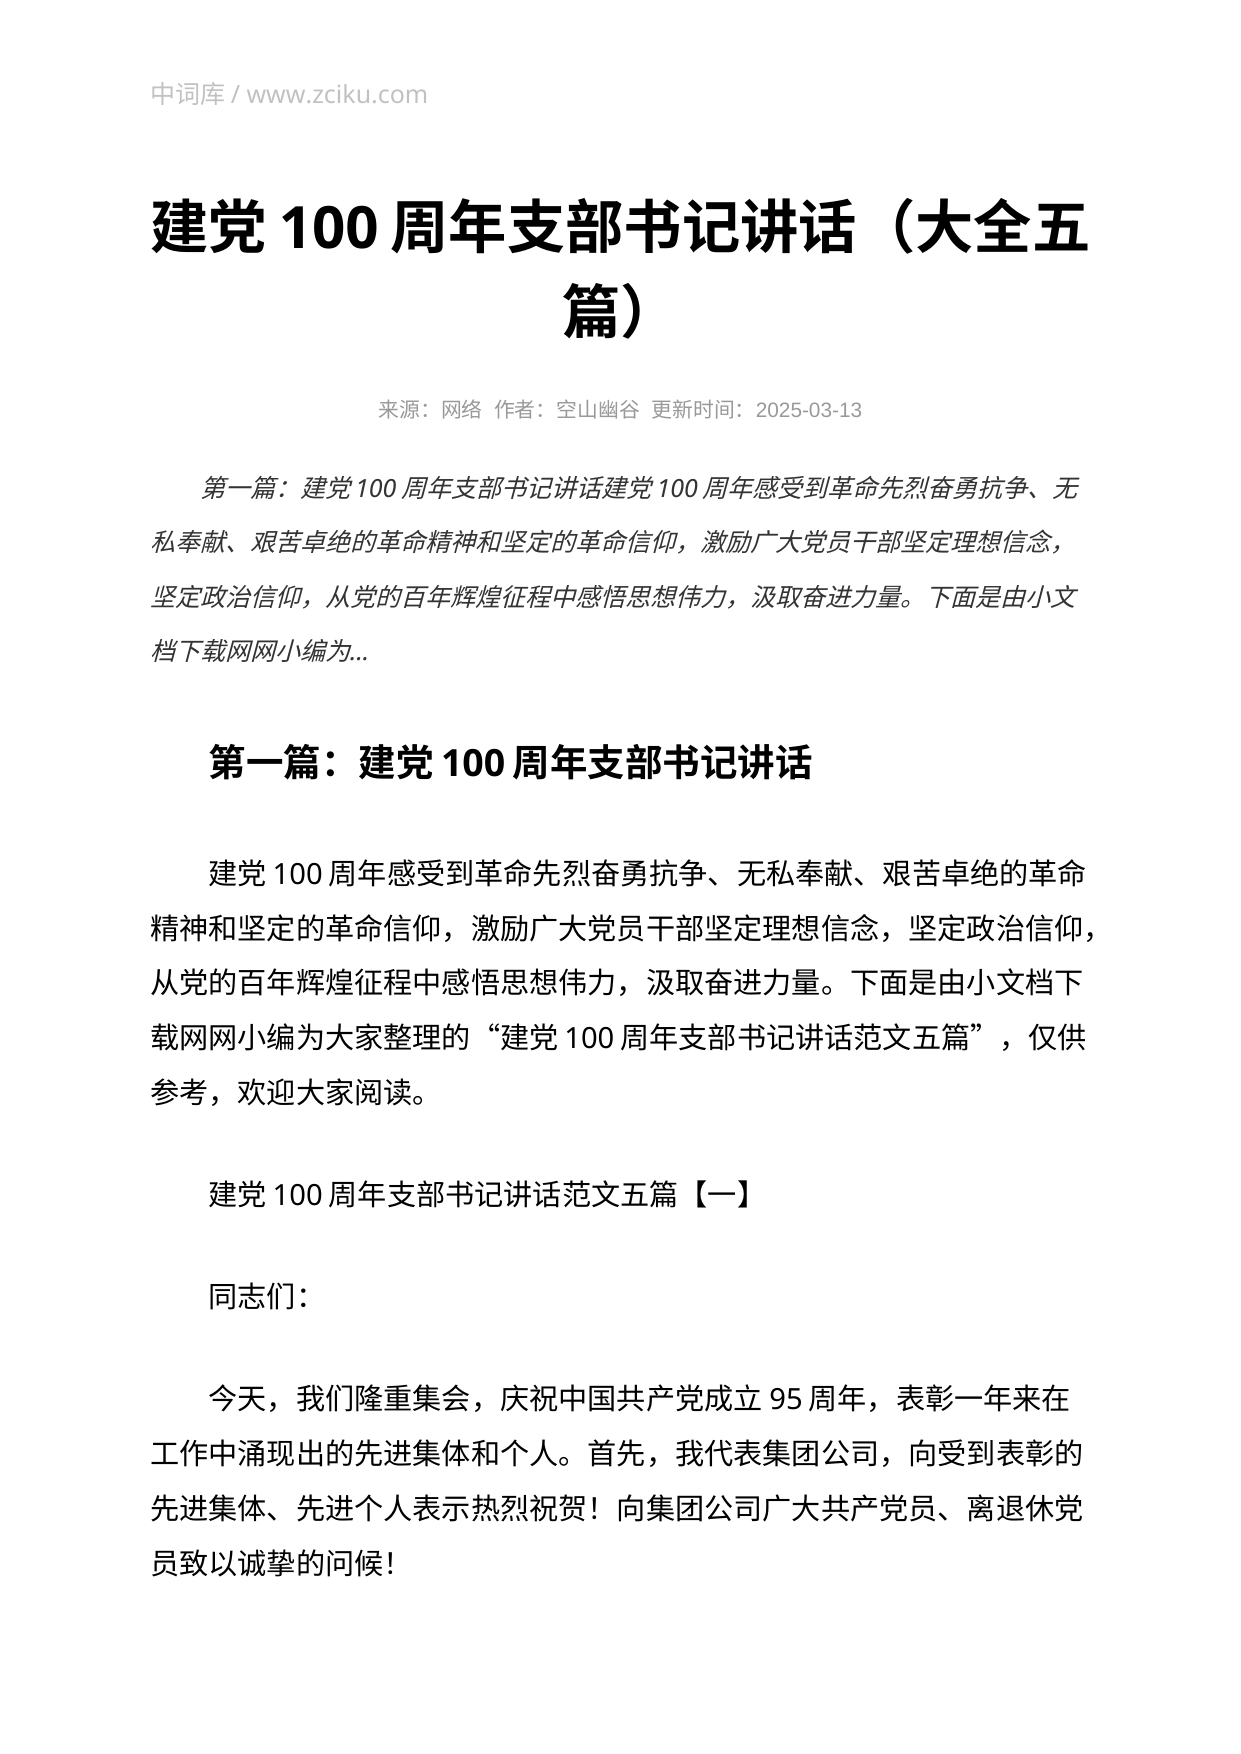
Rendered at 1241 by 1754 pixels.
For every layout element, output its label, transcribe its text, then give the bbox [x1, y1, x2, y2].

text 第一篇：建党100周年支部书记讲话建党100周年感受到革命先烈奋勇抗争、无私奉献、艰苦卓绝的革命精神和坚定的革命信仰，激励广大党员干部坚定理想信念，坚定政治信仰，从党的百年辉煌征程中感悟思想伟力，汲取奋进力量。下面是由小文档下载网网小编为... [150, 468, 1090, 668]
text 来源：网络 作者：空山幽谷 更新时间：2025-03-13 [150, 397, 1090, 421]
text 同志们： [150, 1274, 1090, 1316]
text 今天，我们隆重集会，庆祝中国共产党成立 95周年，表彰一年来在工作中涌现出的先进集体和个人。首先，我代表集团公司，向受到表彰的先进集体、先进个人表示热烈祝贺！向集团公司广大共产党员、离退休党员致以诚挚的问候！ [150, 1376, 1090, 1583]
text 建党100周年支部书记讲话范文五篇【一】 [150, 1172, 1090, 1214]
text 第一篇：建党100周年支部书记讲话 [150, 733, 1090, 787]
text 建党100周年感受到革命先烈奋勇抗争、无私奉献、艰苦卓绝的革命精神和坚定的革命信仰，激励广大党员干部坚定理想信念，坚定政治信仰，从党的百年辉煌征程中感悟思想伟力，汲取奋进力量。下面是由小文档下载网网小编为大家整理的“建党100周年支部书记讲话范文五篇”，仅供参考，欢迎大家阅读。 [150, 850, 1090, 1112]
subtitle 建党100周年支部书记讲话（大全五篇） [150, 181, 1090, 351]
